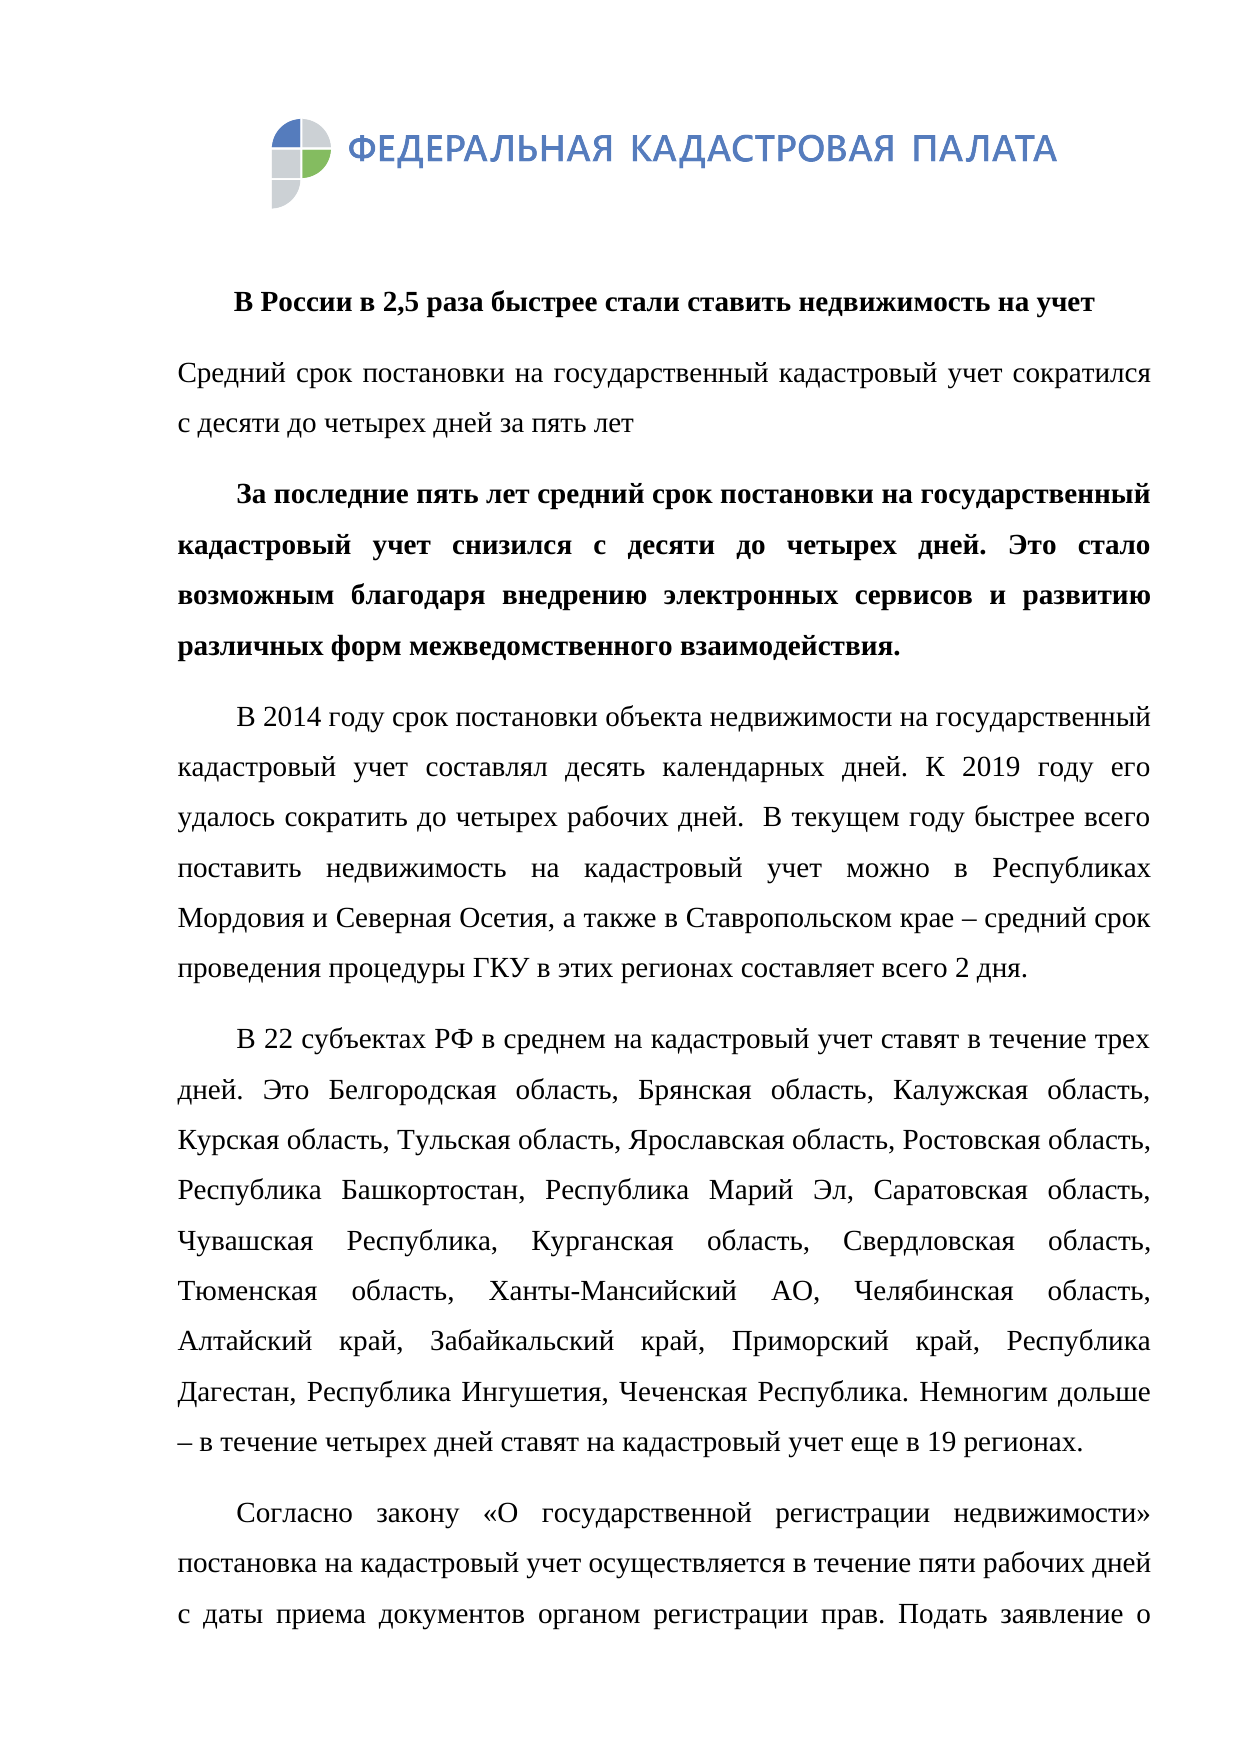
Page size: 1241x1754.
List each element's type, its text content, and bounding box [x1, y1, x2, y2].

text За последние пять лет средний срок постановки на государственный кадастровый учет снизился с десяти до четырех дней. Это стало возможным благодаря внедрению электронных сервисов и развитию различных форм межведомственного взаимодействия. [177, 477, 1152, 661]
text В России в 2,5 раза быстрее стали ставить недвижимость на учет [177, 284, 1152, 318]
text В 2014 году срок постановки объекта недвижимости на государственный кадастровый учет составлял десять календарных дней. К 2019 году его удалось сократить до четырех рабочих дней. В текущем году быстрее всего поставить недвижимость на кадастровый учет можно в Республиках Мордовия и Северная Осетия, а также в Ставропольском крае – средний срок проведения процедуры ГКУ в этих регионах составляет всего 2 дня. [177, 699, 1152, 984]
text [177, 1495, 1152, 1629]
text В 22 субъектах РФ в среднем на кадастровый учет ставят в течение трех дней. Это Белгородская область, Брянская область, Калужская область, Курская область, Тульская область, Ярославская область, Ростовская область, Республика Башкортостан, Республика Марий Эл, Саратовская область, Чувашская Республика, Курганская область, Свердловская область, Тюменская область, Ханты-Мансийский АО, Челябинская область, Алтайский край, Забайкальский край, Приморский край, Республика Дагестан, Республика Ингушетия, Чеченская Республика. Немногим дольше – в течение четырех дней ставят на кадастровый учет еще в 19 регионах. [177, 1021, 1152, 1457]
picture [271, 118, 1058, 209]
text Средний срок постановки на государственный кадастровый учет сократился с десяти до четырех дней за пять лет [177, 355, 1152, 439]
